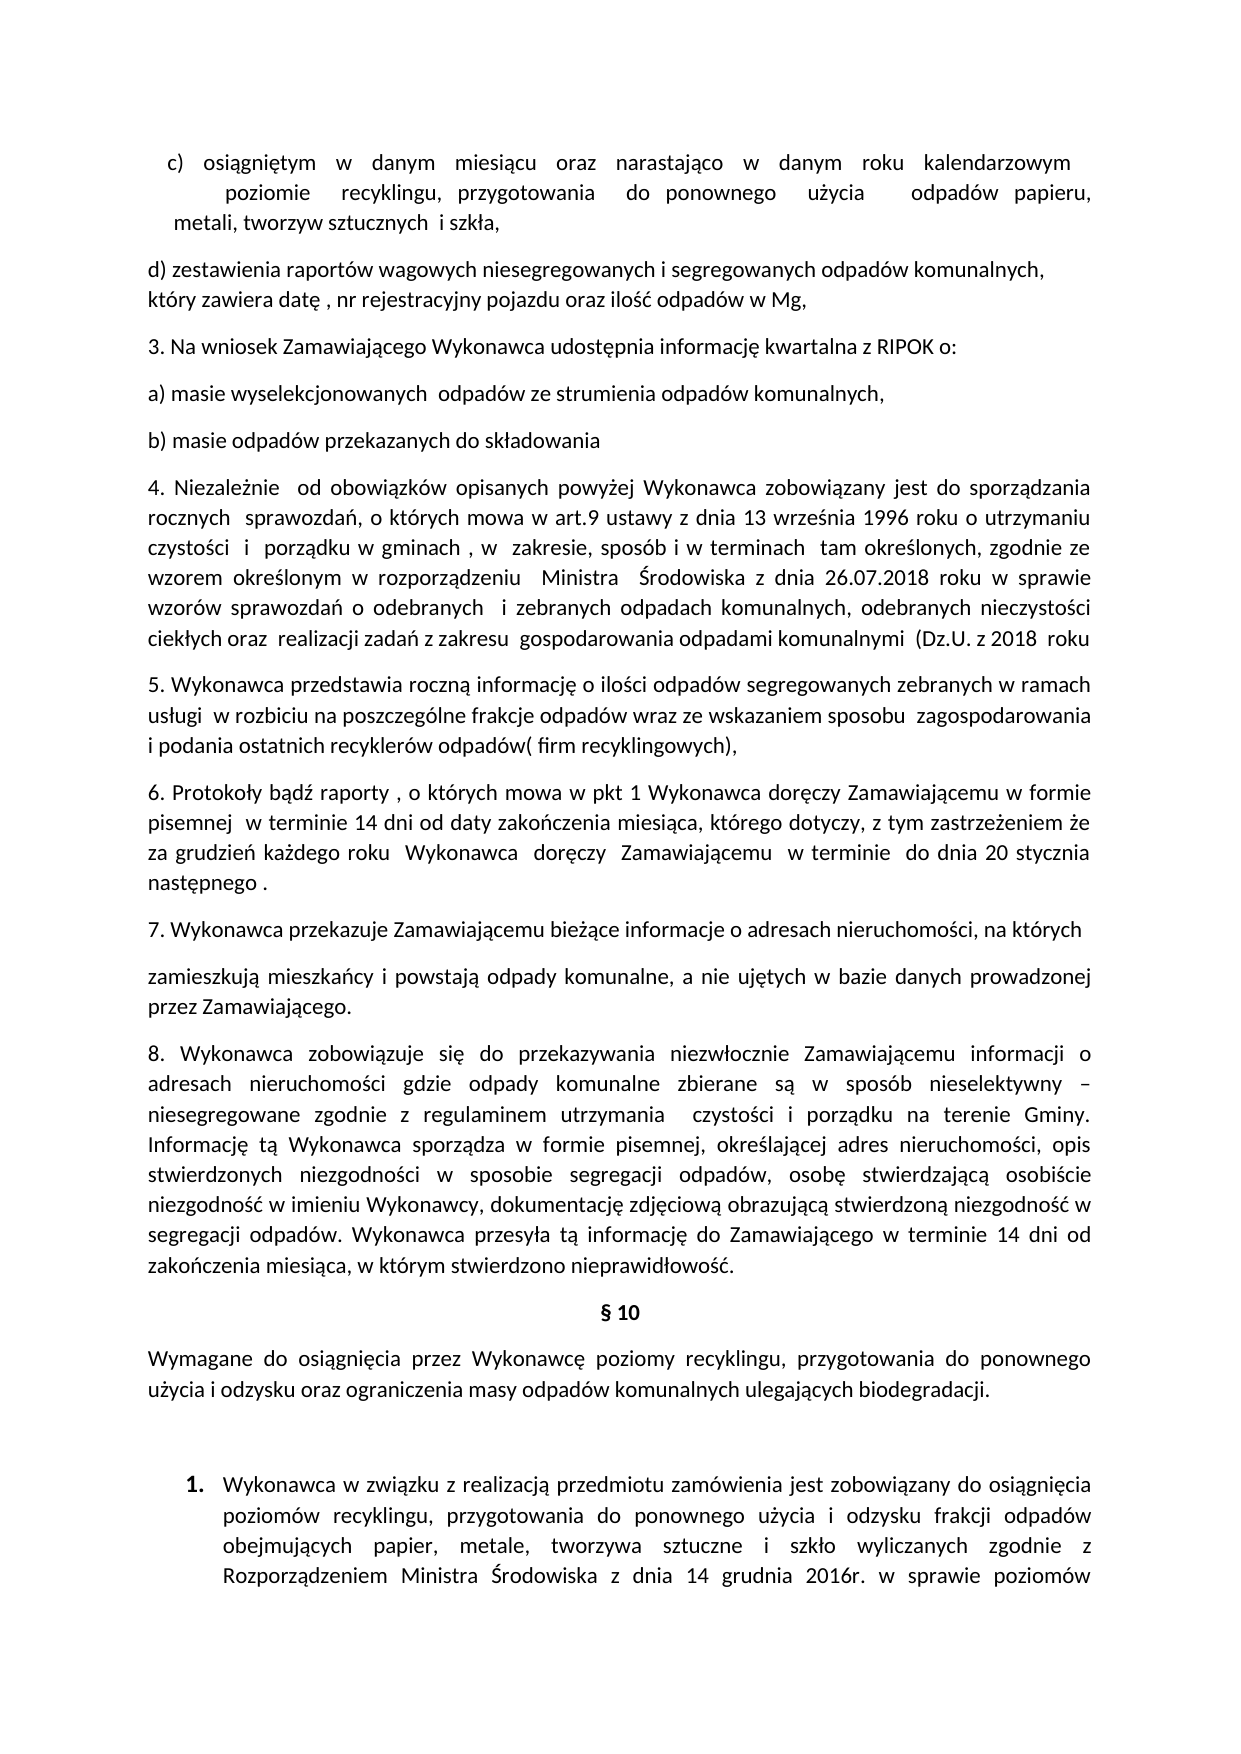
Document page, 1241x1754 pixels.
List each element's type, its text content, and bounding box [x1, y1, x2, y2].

text c) osiągniętym w danym miesiącu oraz narastająco w danym roku kalendarzowym poziomie recyklingu, przygotowania do ponownego użycia odpadów papieru, metali, tworzyw sztucznych i szkła, [148, 148, 1093, 236]
text 3. Na wniosek Zamawiającego Wykonawca udostępnia informację kwartalna z RIPOK o: [148, 332, 1093, 360]
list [185, 1468, 1093, 1589]
text § 10 [148, 1298, 1093, 1326]
text Wymagane do osiągnięcia przez Wykonawcę poziomy recyklingu, przygotowania do ponownego użycia i odzysku oraz ograniczenia masy odpadów komunalnych ulegających biodegradacji. [148, 1344, 1093, 1403]
text b) masie odpadów przekazanych do składowania [148, 426, 1093, 454]
text 4. Niezależnie od obowiązków opisanych powyżej Wykonawca zobowiązany jest do sporządzania rocznych sprawozdań, o których mowa w art.9 ustawy z dnia 13 września 1996 roku o utrzymaniu czystości i porządku w gminach , w zakresie, sposób i w terminach tam określonych, zgodnie ze wzorem określonym w rozporządzeniu Ministra Środowiska z dnia 26.07.2018 roku w sprawie wzorów sprawozdań o odebranych i zebranych odpadach komunalnych, odebranych nieczystości ciekłych oraz realizacji zadań z zakresu gospodarowania odpadami komunalnymi (Dz.U. z 2018 roku [148, 473, 1093, 652]
text 5. Wykonawca przedstawia roczną informację o ilości odpadów segregowanych zebranych w ramach usługi w rozbiciu na poszczególne frakcje odpadów wraz ze wskazaniem sposobu zagospodarowania i podania ostatnich recyklerów odpadów( firm recyklingowych), [148, 671, 1093, 759]
text 8. Wykonawca zobowiązuje się do przekazywania niezwłocznie Zamawiającemu informacji o adresach nieruchomości gdzie odpady komunalne zbierane są w sposób nieselektywny – niesegregowane zgodnie z regulaminem utrzymania czystości i porządku na terenie Gminy. Informację tą Wykonawca sporządza w formie pisemnej, określającej adres nieruchomości, opis stwierdzonych niezgodności w sposobie segregacji odpadów, osobę stwierdzającą osobiście niezgodność w imieniu Wykonawcy, dokumentację zdjęciową obrazującą stwierdzoną niezgodność w segregacji odpadów. Wykonawca przesyła tą informację do Zamawiającego w terminie 14 dni od zakończenia miesiąca, w którym stwierdzono nieprawidłowość. [148, 1039, 1093, 1279]
text d) zestawienia raportów wagowych niesegregowanych i segregowanych odpadów komunalnych, który zawiera datę , nr rejestracyjny pojazdu oraz ilość odpadów w Mg, [148, 255, 1093, 313]
text 6. Protokoły bądź raporty , o których mowa w pkt 1 Wykonawca doręczy Zamawiającemu w formie pisemnej w terminie 14 dni od daty zakończenia miesiąca, którego dotyczy, z tym zastrzeżeniem że za grudzień każdego roku Wykonawca doręczy Zamawiającemu w terminie do dnia 20 stycznia następnego . [148, 778, 1093, 896]
text a) masie wyselekcjonowanych odpadów ze strumienia odpadów komunalnych, [148, 379, 1093, 407]
text 7. Wykonawca przekazuje Zamawiającemu bieżące informacje o adresach nieruchomości, na których [148, 915, 1093, 943]
text zamieszkują mieszkańcy i powstają odpady komunalne, a nie ujętych w bazie danych prowadzonej przez Zamawiającego. [148, 962, 1093, 1020]
